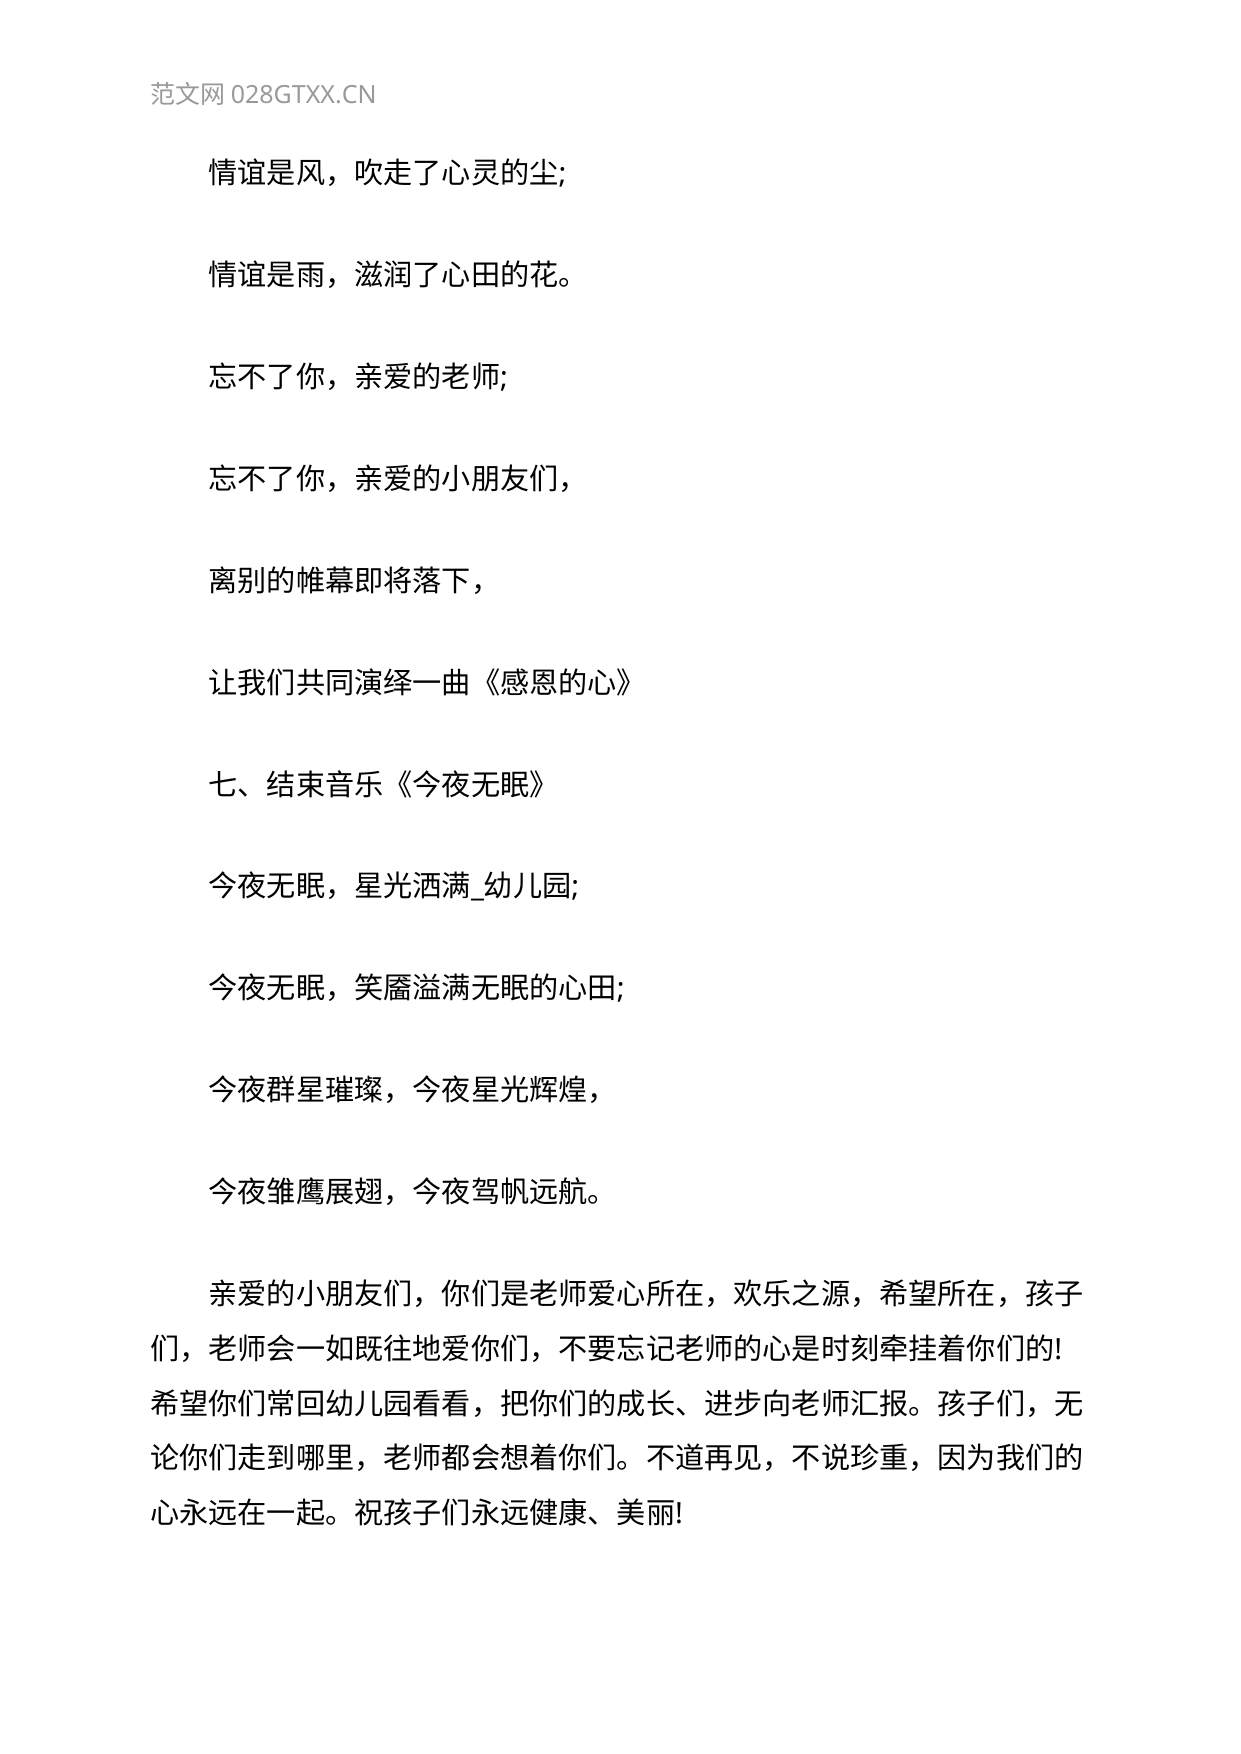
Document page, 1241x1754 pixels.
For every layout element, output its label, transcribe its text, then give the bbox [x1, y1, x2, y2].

text 让我们共同演绎一曲《感恩的心》 [150, 659, 1090, 702]
text 离别的帷幕即将落下， [150, 557, 1090, 600]
text 今夜雏鹰展翅，今夜驾帆远航。 [150, 1168, 1090, 1211]
text 忘不了你，亲爱的小朋友们， [150, 456, 1090, 498]
text 今夜无眠，星光洒满_幼儿园; [150, 863, 1090, 905]
text 七、结束音乐《今夜无眠》 [150, 761, 1090, 803]
text 情谊是雨，滋润了心田的花。 [150, 252, 1090, 294]
text 亲爱的小朋友们，你们是老师爱心所在，欢乐之源，希望所在，孩子们，老师会一如既往地爱你们，不要忘记老师的心是时刻牵挂着你们的!希望你们常回幼儿园看看，把你们的成长、进步向老师汇报。孩子们，无论你们走到哪里，老师都会想着你们。不道再见，不说珍重，因为我们的心永远在一起。祝孩子们永远健康、美丽! [150, 1270, 1090, 1532]
text 忘不了你，亲爱的老师; [150, 354, 1090, 396]
text 情谊是风，吹走了心灵的尘; [150, 150, 1090, 192]
text 今夜群星璀璨，今夜星光辉煌， [150, 1067, 1090, 1109]
text 今夜无眠，笑靥溢满无眠的心田; [150, 965, 1090, 1007]
